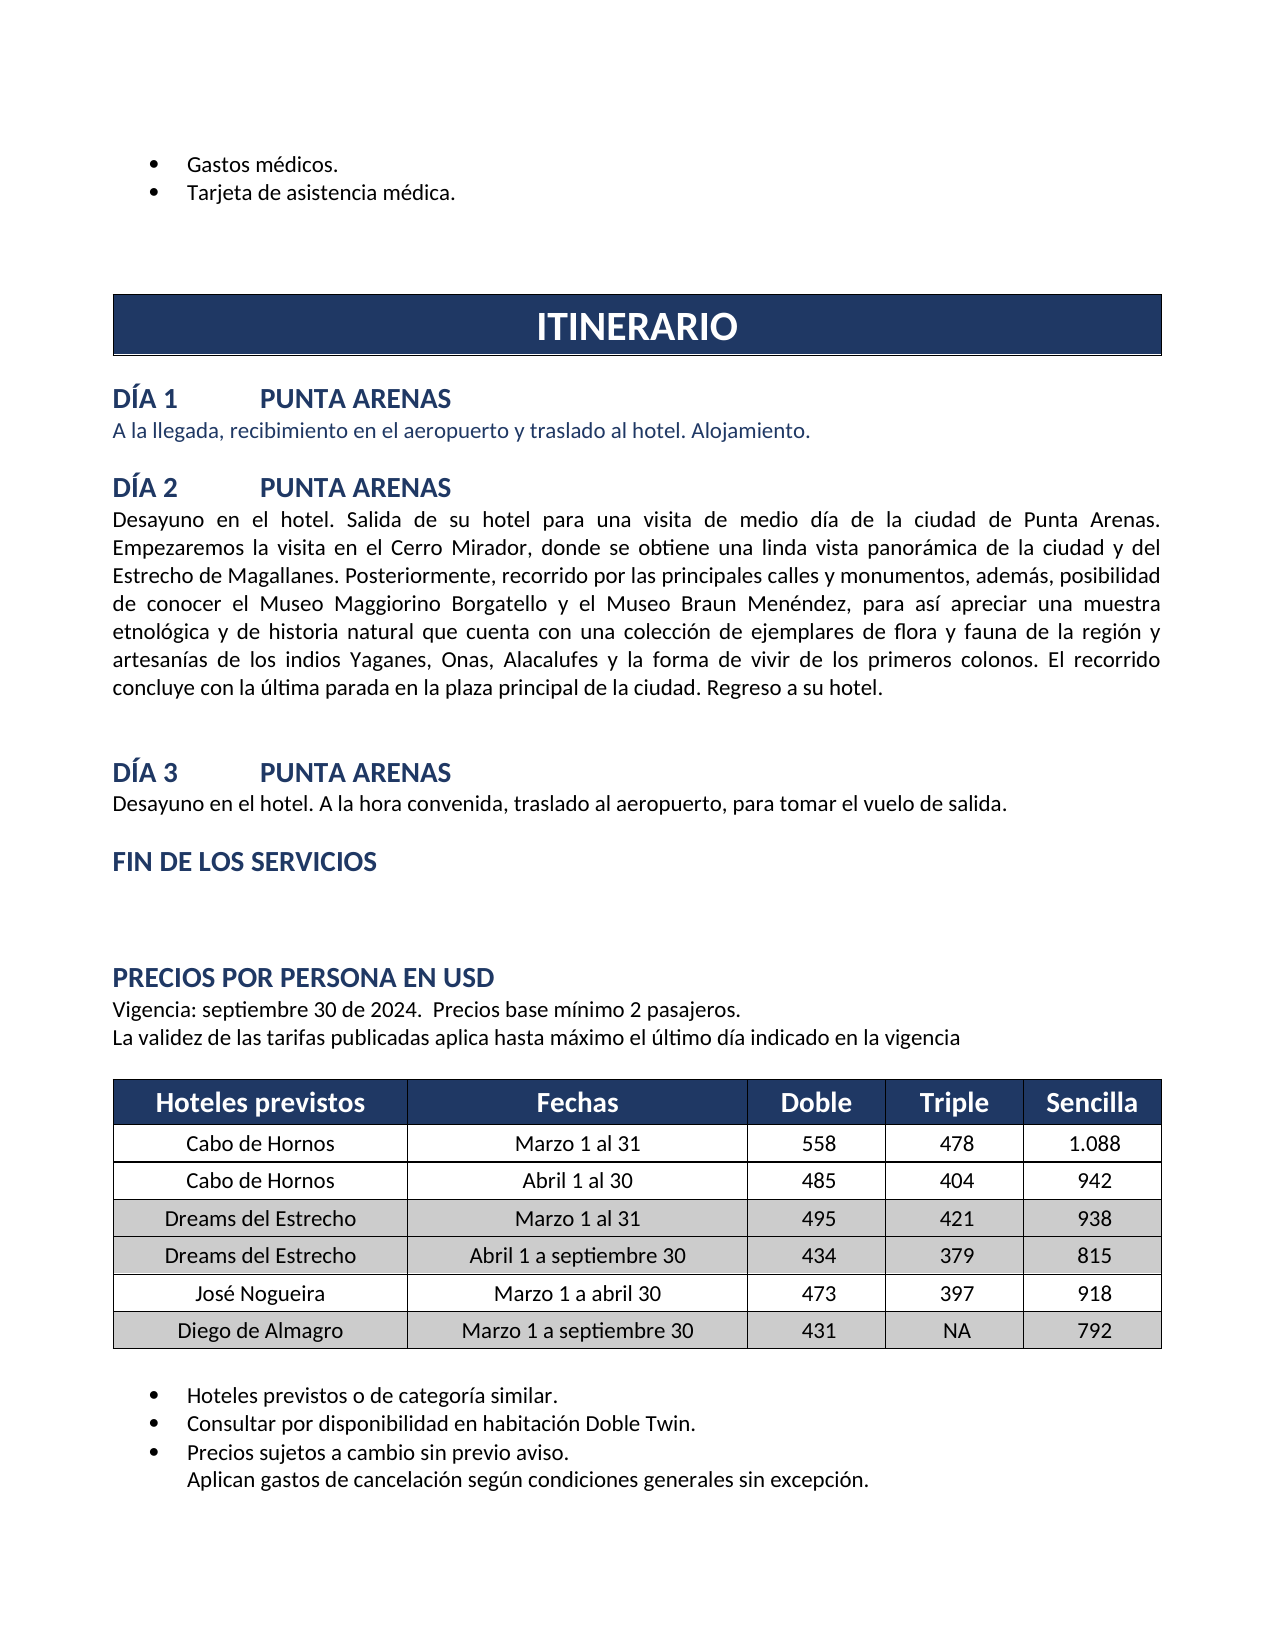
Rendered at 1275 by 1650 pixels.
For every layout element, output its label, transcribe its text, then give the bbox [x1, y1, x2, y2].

table_cell Dreams del Estrecho [114, 1200, 407, 1236]
table_cell Marzo 1 a septiembre 30 [408, 1312, 747, 1348]
table_cell 485 [748, 1163, 885, 1199]
table_cell Marzo 1 a abril 30 [408, 1275, 747, 1311]
table_header Hoteles previstos [114, 1080, 407, 1124]
table_cell 431 [748, 1312, 885, 1348]
table_cell 379 [886, 1237, 1023, 1273]
table_cell Diego de Almagro [114, 1312, 407, 1348]
table_cell Dreams del Estrecho [114, 1237, 407, 1273]
table_cell Cabo de Hornos [114, 1163, 407, 1199]
text Desayuno en el hotel. A la hora convenida, traslado al aeropuerto, para tomar el vuelo de salida. [112, 789, 1162, 818]
text DÍA 1 PUNTA ARENAS [112, 381, 1162, 416]
table_cell 918 [1024, 1275, 1161, 1311]
table_cell 792 [1024, 1312, 1161, 1348]
text Consultar por disponibilidad en habitación Doble Twin. [150, 1409, 1162, 1438]
text PRECIOS POR PERSONA EN USD [112, 959, 1162, 995]
text Gastos médicos. [150, 150, 1162, 178]
table_cell Marzo 1 al 31 [408, 1125, 747, 1161]
text Hoteles previstos o de categoría similar. [150, 1382, 1162, 1409]
text DÍA 3 PUNTA ARENAS [112, 754, 1162, 789]
text FIN DE LOS SERVICIOS [112, 843, 1162, 878]
table_cell José Nogueira [114, 1275, 407, 1311]
table_cell 404 [886, 1163, 1023, 1199]
table_cell NA [886, 1312, 1023, 1348]
text A la llegada, recibimiento en el aeropuerto y traslado al hotel. Alojamiento. [112, 416, 1162, 444]
text Vigencia: septiembre 30 de 2024. Precios base mínimo 2 pasajeros. [112, 995, 1162, 1023]
table_cell 473 [748, 1275, 885, 1311]
table_cell Marzo 1 al 31 [408, 1200, 747, 1236]
list Aplican gastos de cancelación según condiciones generales sin excepción. [187, 1466, 1162, 1494]
table_header ITINERARIO [114, 295, 1161, 354]
table_cell 815 [1024, 1237, 1161, 1273]
text Tarjeta de asistencia médica. [150, 178, 1162, 206]
table_cell 942 [1024, 1163, 1161, 1199]
text Precios sujetos a cambio sin previo aviso. [150, 1438, 1162, 1466]
table_header Sencilla [1024, 1080, 1161, 1124]
table_header Triple [886, 1080, 1023, 1124]
table_cell 421 [886, 1200, 1023, 1236]
table_cell 397 [886, 1275, 1023, 1311]
table_cell 478 [886, 1125, 1023, 1161]
text La validez de las tarifas publicadas aplica hasta máximo el último día indicado en la vigencia [112, 1023, 1162, 1051]
table_cell 938 [1024, 1200, 1161, 1236]
table_cell Abril 1 al 30 [408, 1163, 747, 1199]
table_cell Cabo de Hornos [114, 1125, 407, 1161]
table_cell 558 [748, 1125, 885, 1161]
table_header Fechas [408, 1080, 747, 1124]
text DÍA 2 PUNTA ARENAS [112, 469, 1162, 505]
table_cell 434 [748, 1237, 885, 1273]
table_header Doble [748, 1080, 885, 1124]
table_cell 495 [748, 1200, 885, 1236]
table_cell Abril 1 a septiembre 30 [408, 1237, 747, 1273]
text Desayuno en el hotel. Salida de su hotel para una visita de medio día de la ciudad de Punta Arenas. Empezaremos la visita en el Cerro Mirador, donde se obtiene una linda vista panorámica de la ciudad y del Estrecho de Magallanes. Posteriormente, recorrido por las principales calles y monumentos, además, posibilidad de conocer el Museo Maggiorino Borgatello y el Museo Braun Menéndez, para así apreciar una muestra etnológica y de historia natural que cuenta con una colección de ejemplares de flora y fauna de la región y artesanías de los indios Yaganes, Onas, Alacalufes y la forma de vivir de los primeros colonos. El recorrido concluye con la última parada en la plaza principal de la ciudad. Regreso a su hotel. [112, 505, 1162, 729]
table_cell 1.088 [1024, 1125, 1161, 1161]
